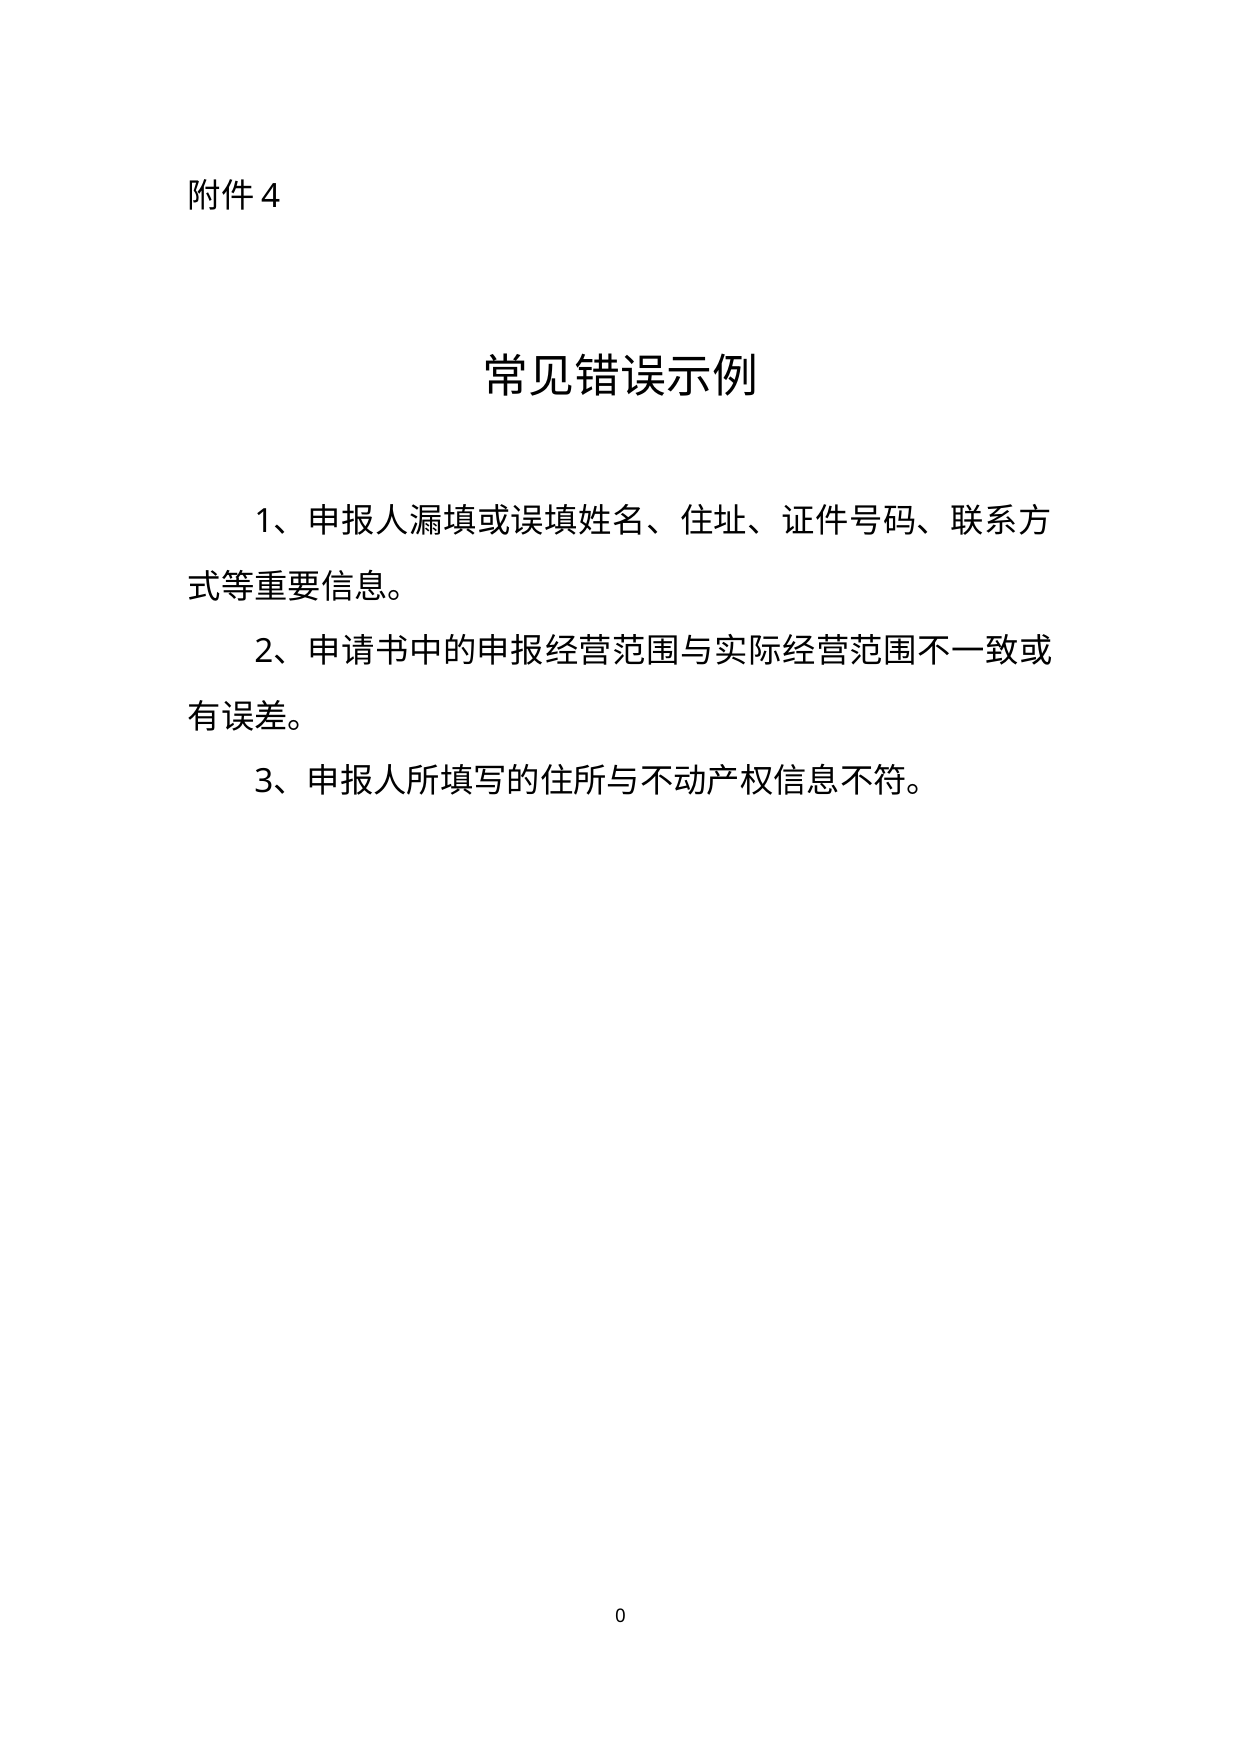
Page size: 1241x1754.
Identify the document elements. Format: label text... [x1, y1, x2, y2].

text 附件4 [187, 161, 1053, 226]
text 2、申请书中的申报经营范围与实际经营范围不一致或有误差。 [187, 616, 1053, 746]
text 1、申报人漏填或误填姓名、住址、证件号码、联系方式等重要信息。 [187, 486, 1053, 616]
text 常见错误示例 [187, 323, 1053, 421]
text 3、申报人所填写的住所与不动产权信息不符。 [187, 746, 1053, 811]
